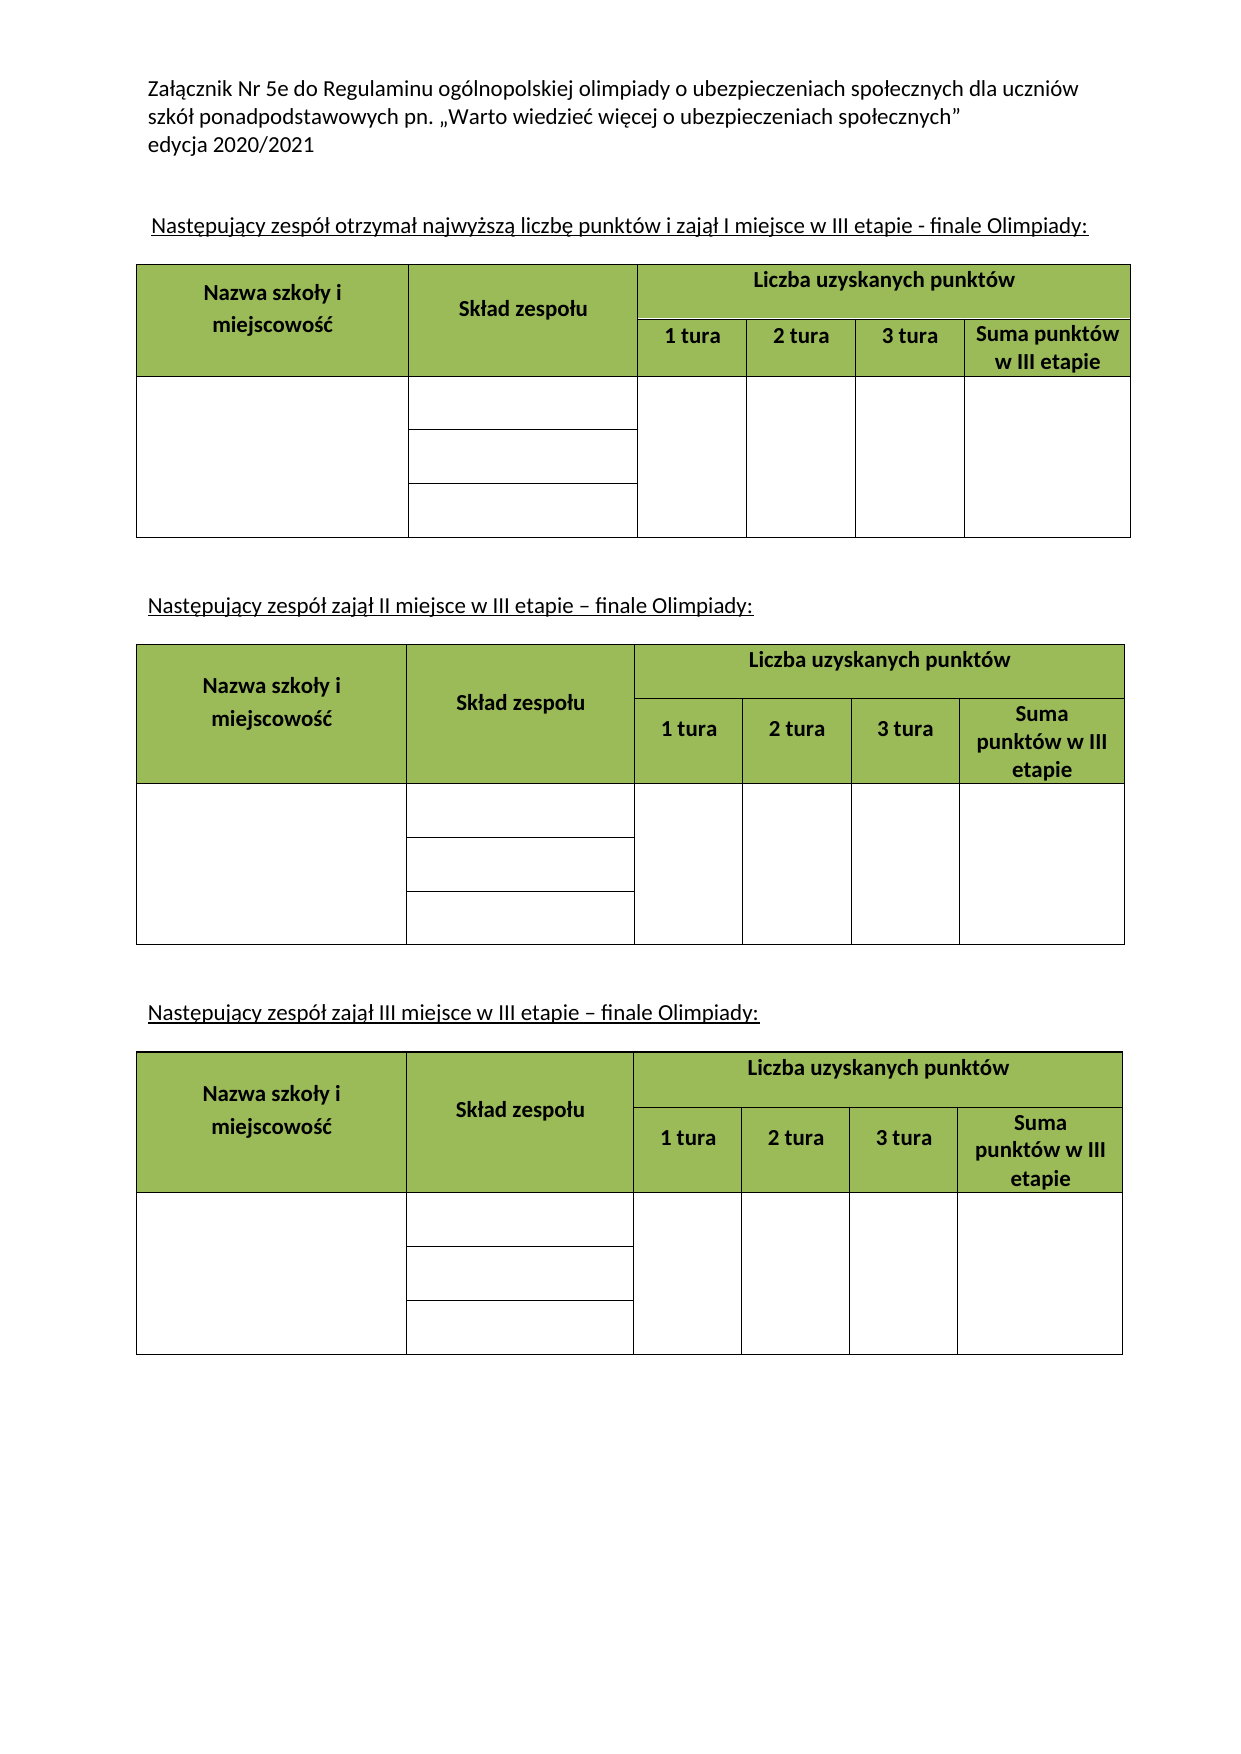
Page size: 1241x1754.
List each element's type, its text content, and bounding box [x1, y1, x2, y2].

table_cell [856, 377, 964, 537]
text Następujący zespół zajął III miejsce w III etapie – finale Olimpiady: [148, 998, 1093, 1026]
table_header Liczba uzyskanych punktów [638, 265, 1130, 318]
table_cell [409, 430, 637, 483]
table_cell [850, 1193, 957, 1353]
table_cell 2 tura [747, 320, 855, 376]
table_cell 3 tura [856, 320, 964, 376]
table_cell [638, 377, 746, 537]
table_cell Suma punktów w III etapie [958, 1108, 1122, 1192]
table_cell [137, 784, 406, 944]
table_header Nazwa szkoły i miejscowość [137, 645, 406, 783]
table_cell 2 tura [742, 1108, 849, 1192]
table_cell [407, 784, 634, 837]
table_cell Suma punktów w III etapie [965, 320, 1130, 376]
table_cell [409, 377, 637, 429]
table_cell 1 tura [638, 320, 746, 376]
table_cell [747, 377, 855, 537]
table_cell 2 tura [743, 699, 851, 783]
table_cell [407, 892, 634, 944]
table_cell [137, 377, 408, 537]
table_cell [743, 784, 851, 944]
table_cell [409, 484, 637, 537]
table_cell Suma punktów w III etapie [960, 699, 1124, 783]
table_header Liczba uzyskanych punktów [635, 645, 1124, 698]
table_cell [407, 1247, 633, 1300]
table_cell [137, 1193, 406, 1353]
table_cell [635, 784, 742, 944]
table_cell [960, 784, 1124, 944]
table_cell 3 tura [852, 699, 959, 783]
table_cell [852, 784, 959, 944]
table_cell 3 tura [850, 1108, 957, 1192]
table_header Nazwa szkoły i miejscowość [137, 1053, 406, 1192]
table_header Liczba uzyskanych punktów [634, 1053, 1122, 1107]
table_header Skład zespołu [409, 265, 637, 376]
text Następujący zespół zajął II miejsce w III etapie – finale Olimpiady: [148, 591, 1093, 619]
table_cell [407, 838, 634, 891]
text Następujący zespół otrzymał najwyższą liczbę punktów i zajął I miejsce w III etapie - finale Olimpiady: [148, 211, 1093, 239]
table_header Skład zespołu [407, 645, 634, 783]
table_header Skład zespołu [407, 1053, 633, 1192]
table_header Nazwa szkoły i miejscowość [137, 265, 408, 376]
table_cell 1 tura [635, 699, 742, 783]
table_cell 1 tura [634, 1108, 741, 1192]
table_cell [965, 377, 1130, 537]
table_cell [634, 1193, 741, 1353]
table_cell [742, 1193, 849, 1353]
table_cell [407, 1193, 633, 1246]
table_cell [407, 1301, 633, 1353]
table_cell [958, 1193, 1122, 1353]
